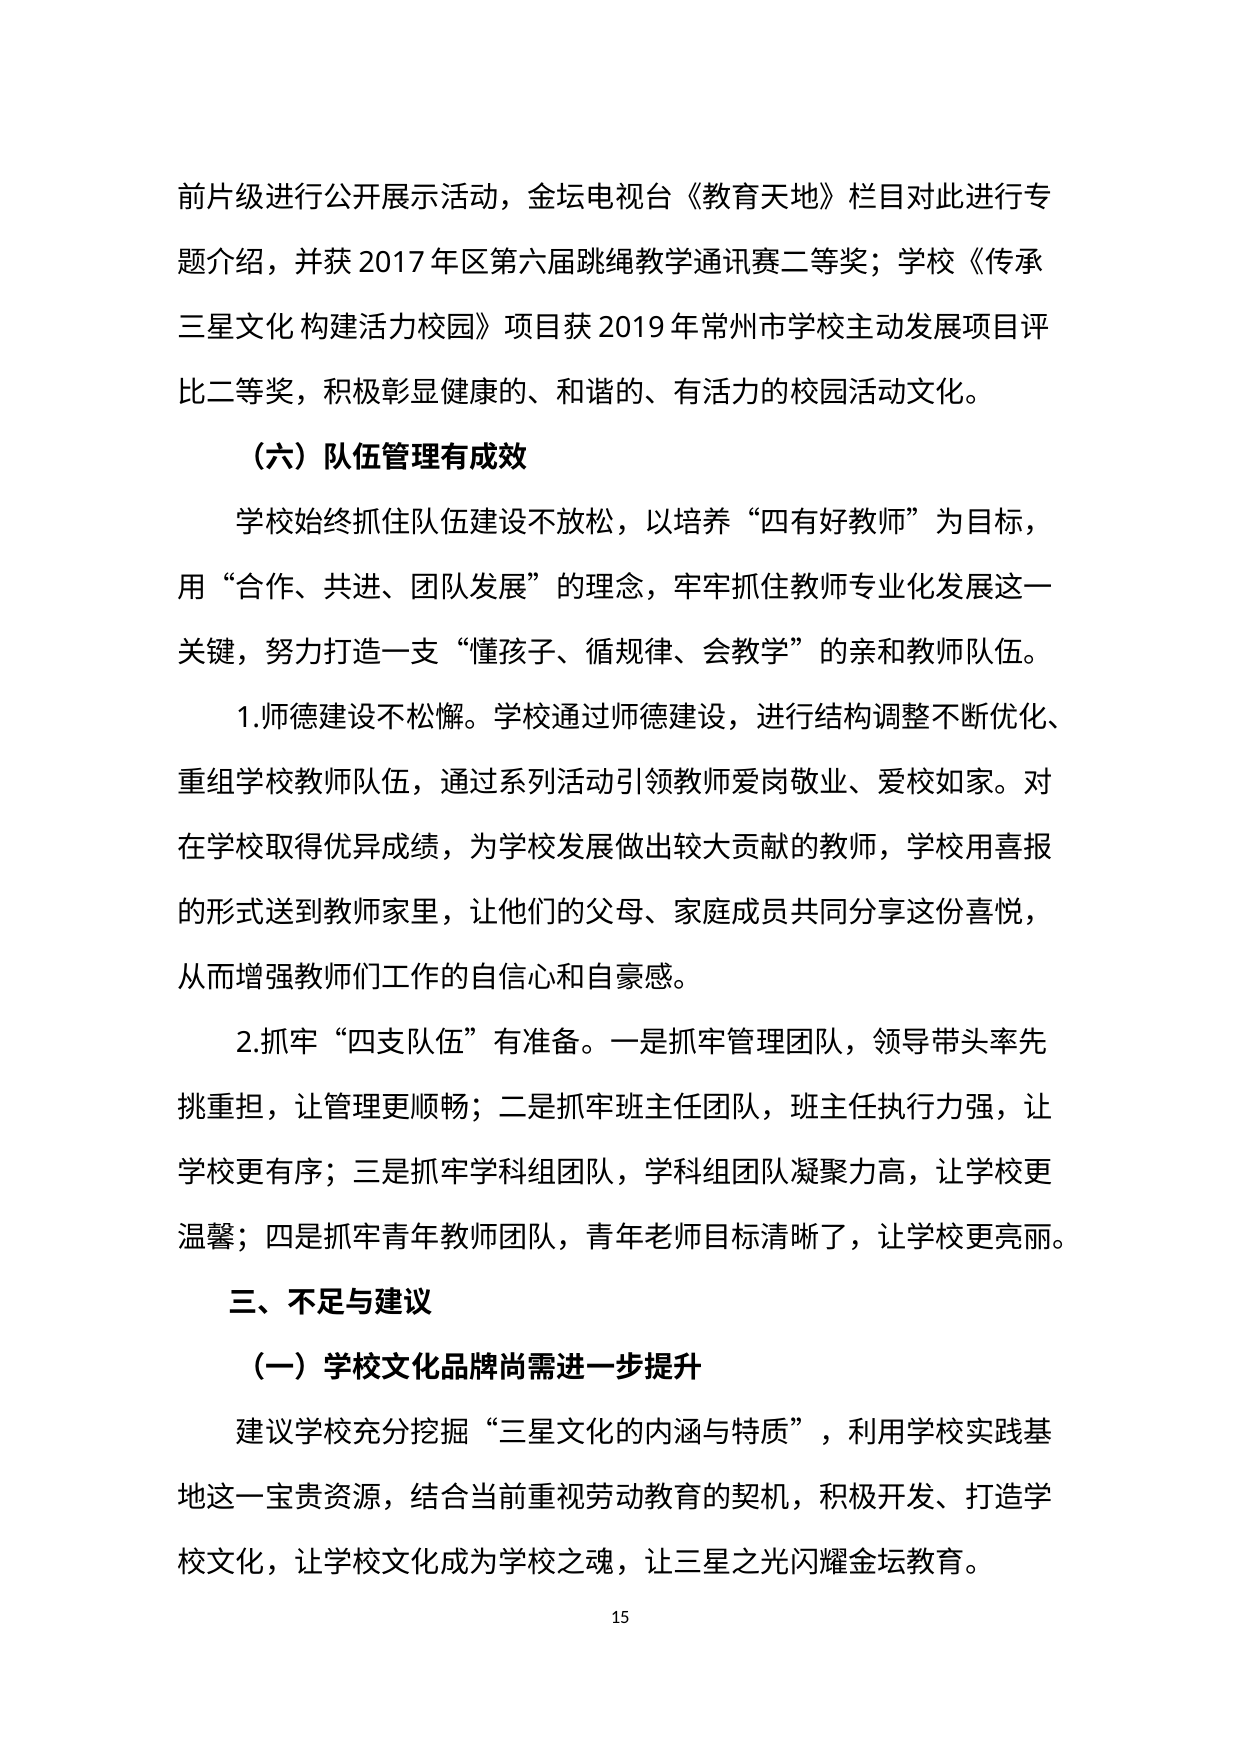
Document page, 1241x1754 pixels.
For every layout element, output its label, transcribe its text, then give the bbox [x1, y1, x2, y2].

text 学校始终抓住队伍建设不放松，以培养“四有好教师”为目标，用“合作、共进、团队发展”的理念，牢牢抓住教师专业化发展这一关键，努力打造一支“懂孩子、循规律、会教学”的亲和教师队伍。 [177, 487, 1061, 682]
text （一）学校文化品牌尚需进一步提升 [177, 1332, 1063, 1397]
text （六）队伍管理有成效 [177, 422, 1061, 487]
text 2.抓牢“四支队伍”有准备。一是抓牢管理团队，领导带头率先挑重担，让管理更顺畅；二是抓牢班主任团队，班主任执行力强，让学校更有序；三是抓牢学科组团队，学科组团队凝聚力高，让学校更温馨；四是抓牢青年教师团队，青年老师目标清晰了，让学校更亮丽。 [177, 1007, 1061, 1267]
text 1.师德建设不松懈。学校通过师德建设，进行结构调整不断优化、重组学校教师队伍，通过系列活动引领教师爱岗敬业、爱校如家。对在学校取得优异成绩，为学校发展做出较大贡献的教师，学校用喜报的形式送到教师家里，让他们的父母、家庭成员共同分享这份喜悦，从而增强教师们工作的自信心和自豪感。 [177, 682, 1061, 1007]
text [177, 162, 1063, 422]
text 建议学校充分挖掘“三星文化的内涵与特质”，利用学校实践基地这一宝贵资源，结合当前重视劳动教育的契机，积极开发、打造学校文化，让学校文化成为学校之魂，让三星之光闪耀金坛教育。 [177, 1397, 1063, 1592]
text 三、不足与建议 [221, 1267, 1061, 1332]
